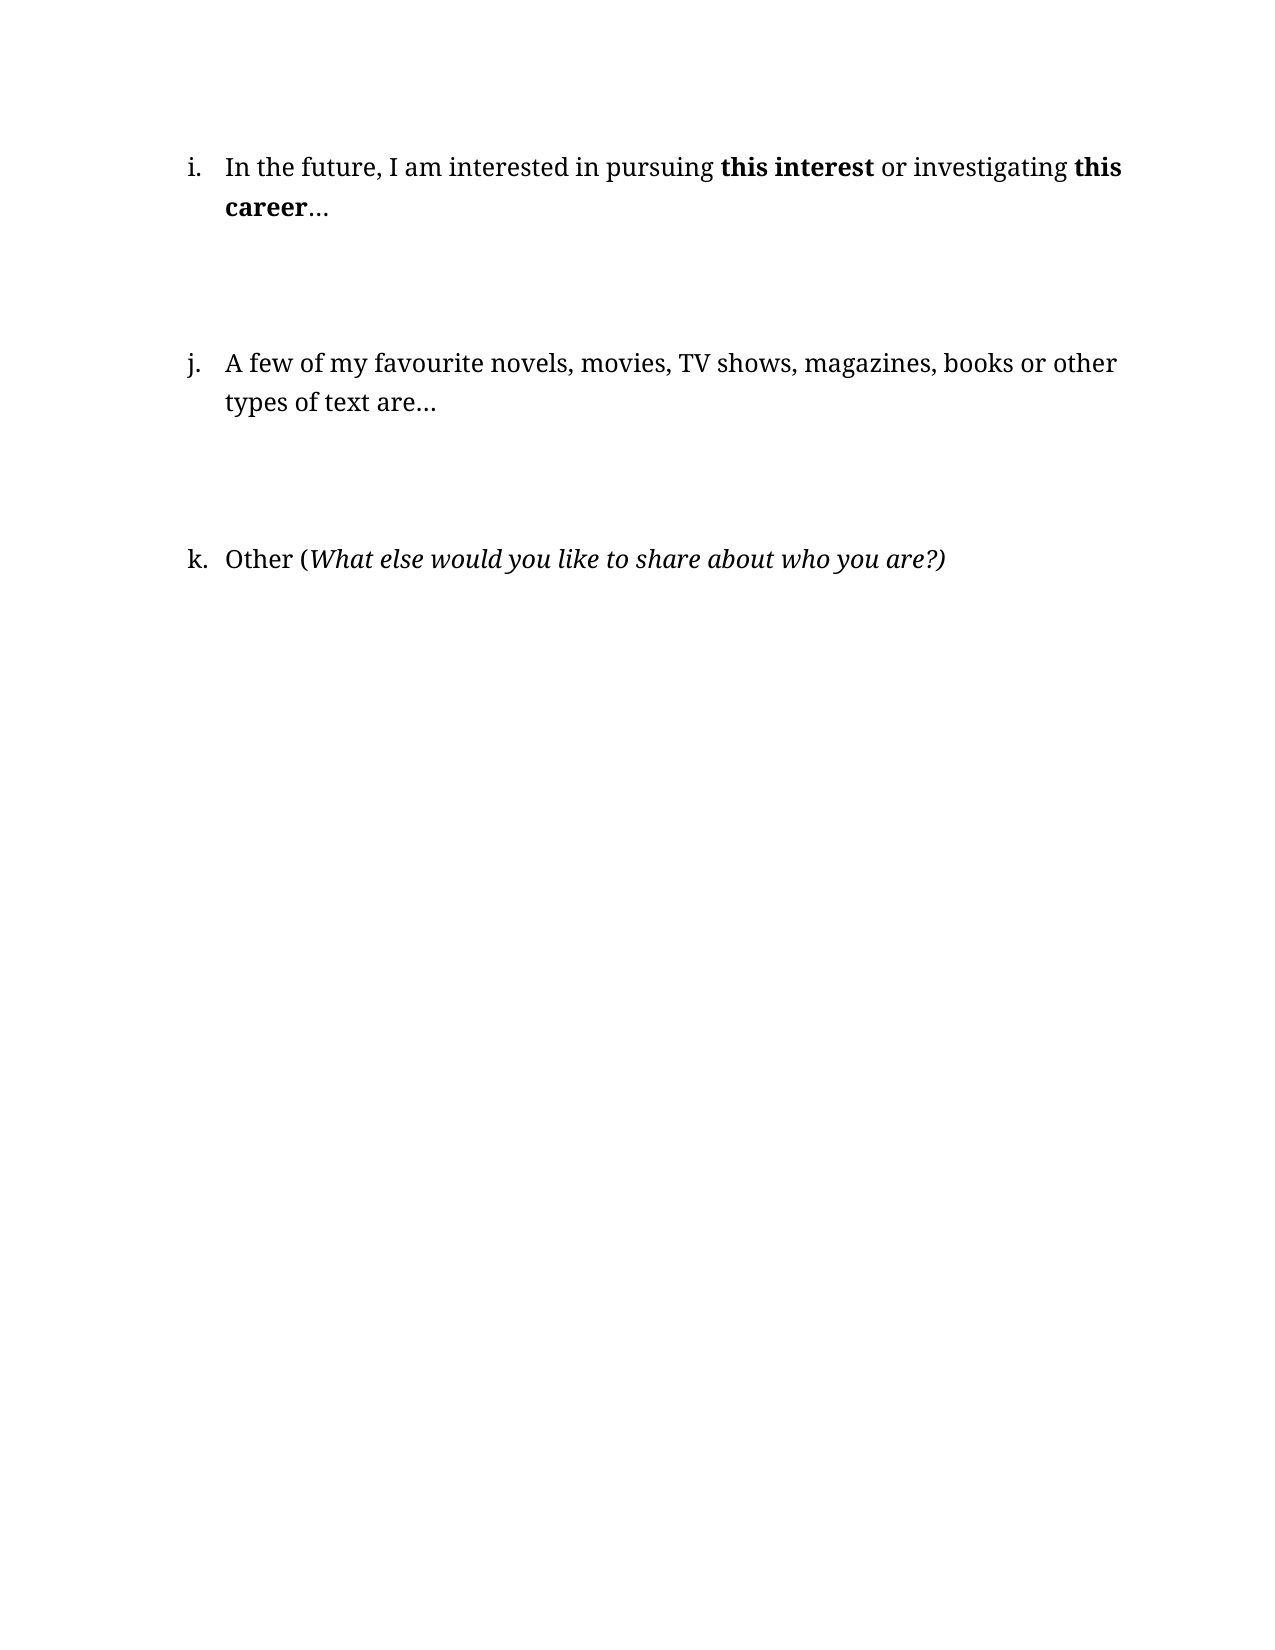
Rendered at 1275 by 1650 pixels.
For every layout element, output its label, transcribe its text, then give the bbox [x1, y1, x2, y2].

list Other (What else would you like to share about who you are?) [187, 542, 1125, 576]
list In the future, I am interested in pursuing this interest or investigating this career… [187, 150, 1125, 223]
list A few of my favourite novels, movies, TV shows, magazines, books or other types of text are… [187, 346, 1125, 419]
